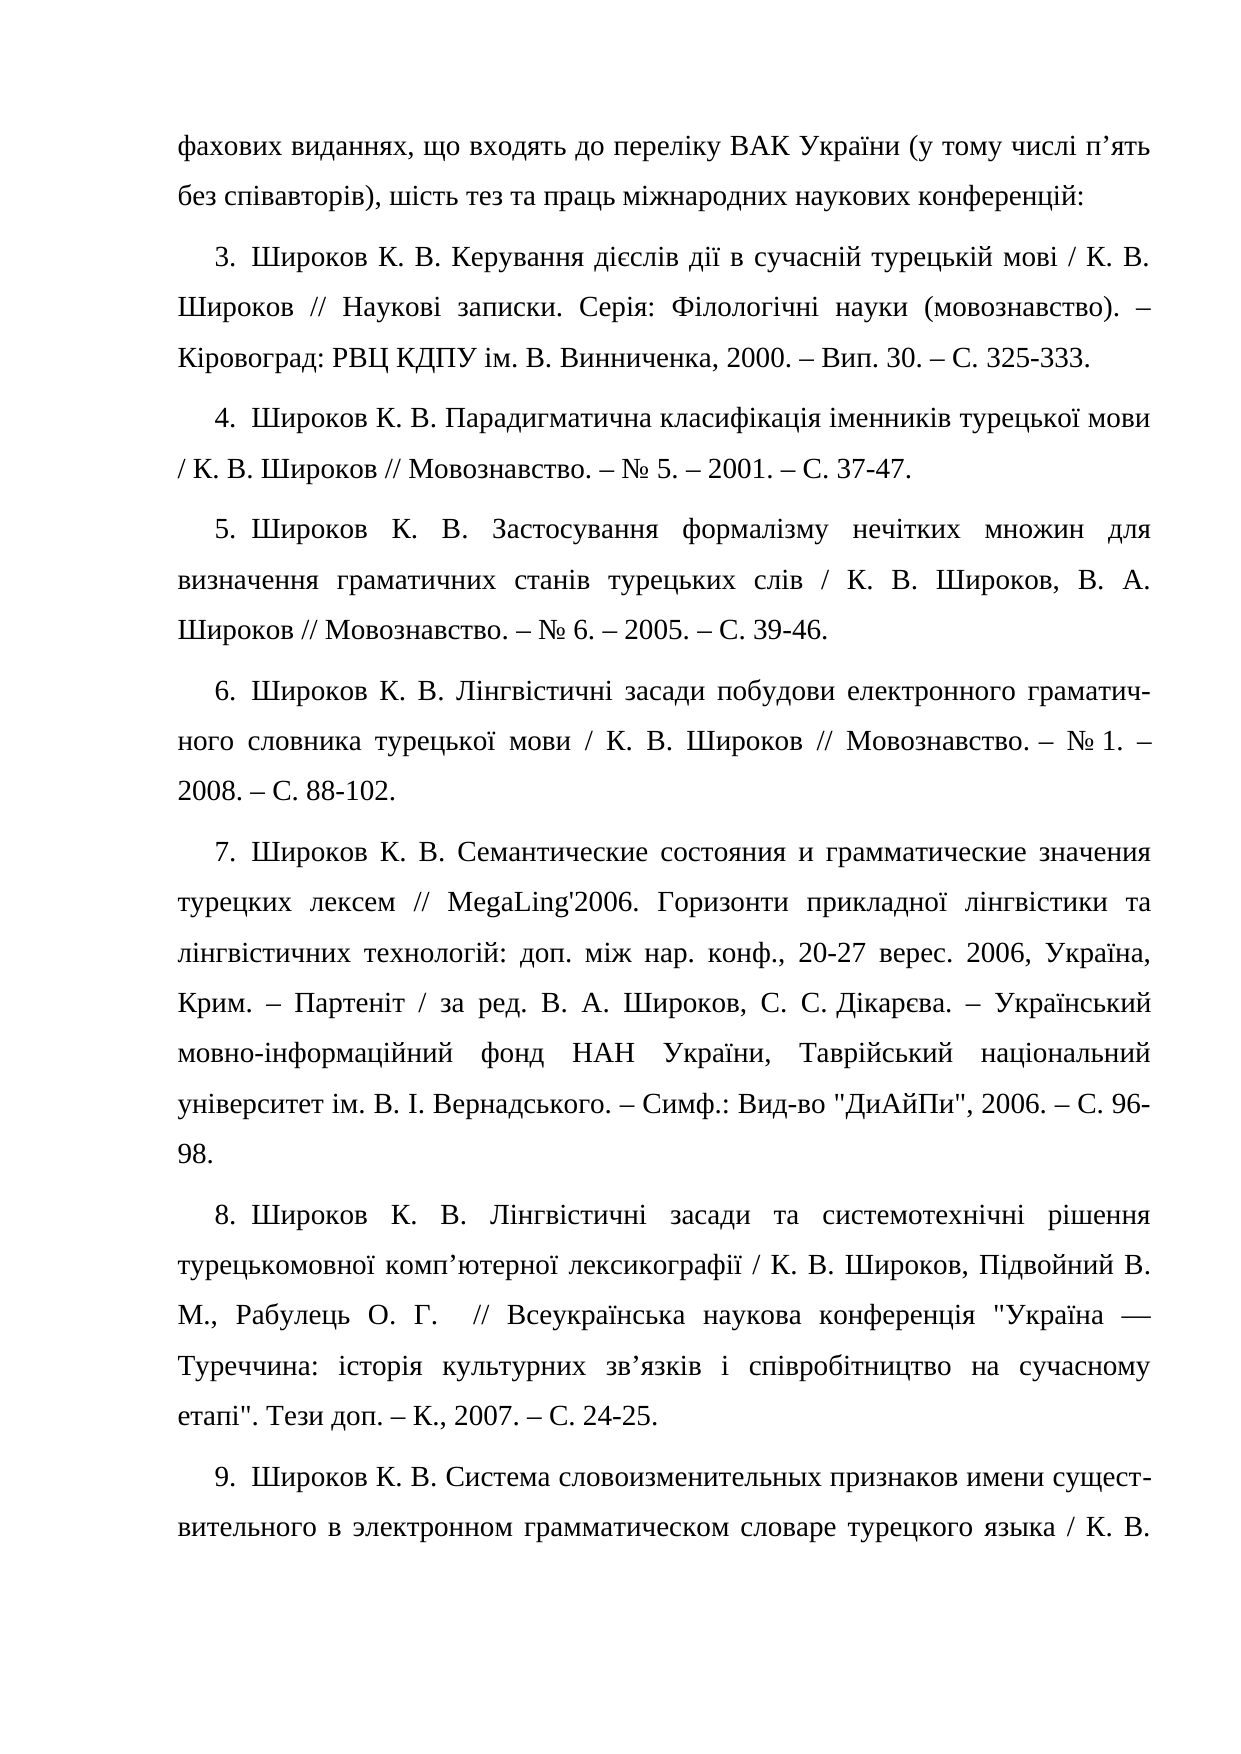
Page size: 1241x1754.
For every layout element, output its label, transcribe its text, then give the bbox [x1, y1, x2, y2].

list Широков К. В. Семантические состояния и грамматические значения турецких лексем // MegaLing'2006. Горизонти прикладної лінгвістики та лінгвістичних технологій: доп. між нар. конф., 20-27 верес. 2006, Україна, Крим. – Партеніт / за ред. В. А. Широков, С. С. Дікарєва. – Український мовно-інформаційний фонд НАН України, Таврійський національний університет ім. В. І. Вернадського. – Симф.: Вид-во "ДиАйПи", 2006. – С. 96-98. [177, 834, 1152, 1170]
list Широков К. В. Парадигматична класифікація іменників турецької мови / К. В. Широков // Мовознавство. – № 5. – 2001. – С. 37-47. [177, 401, 1152, 484]
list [177, 1459, 1152, 1543]
list Широков К. В. Лінгвістичні засади та системотехнічні рішення турецькомовної комп’ютерної лексикографії / К. В. Широков, Підвойний В. М., Рабулець О. Г. // Всеукраїнська наукова конференція "Україна — Туреччина: історія культурних зв’язків і співробітництво на сучасному етапі". Тези доп. – К., 2007. – С. 24-25. [177, 1197, 1152, 1432]
list Широков К. В. Застосування формалізму нечітких множин для визначення граматичних станів турецьких слів / К. В. Широков, В. А. Широков // Мовознавство. – № 6. – 2005. – С. 39-46. [177, 512, 1152, 646]
list Широков К. В. Лінгвістичні засади побудови електронного граматич-ного словника турецької мови / К. В. Широков // Мовознавство. – № 1. – 2008. – С. 88-102. [177, 673, 1152, 807]
list Широков К. В. Керування дієслів дії в сучасній турецькій мові / К. В. Широков // Наукові записки. Серія: Філологічні науки (мовознавство). – Кіровоград: РВЦ КДПУ ім. В. Винниченка, 2000. – Вип. 30. – С. 325-333. [177, 239, 1152, 373]
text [177, 128, 1152, 212]
